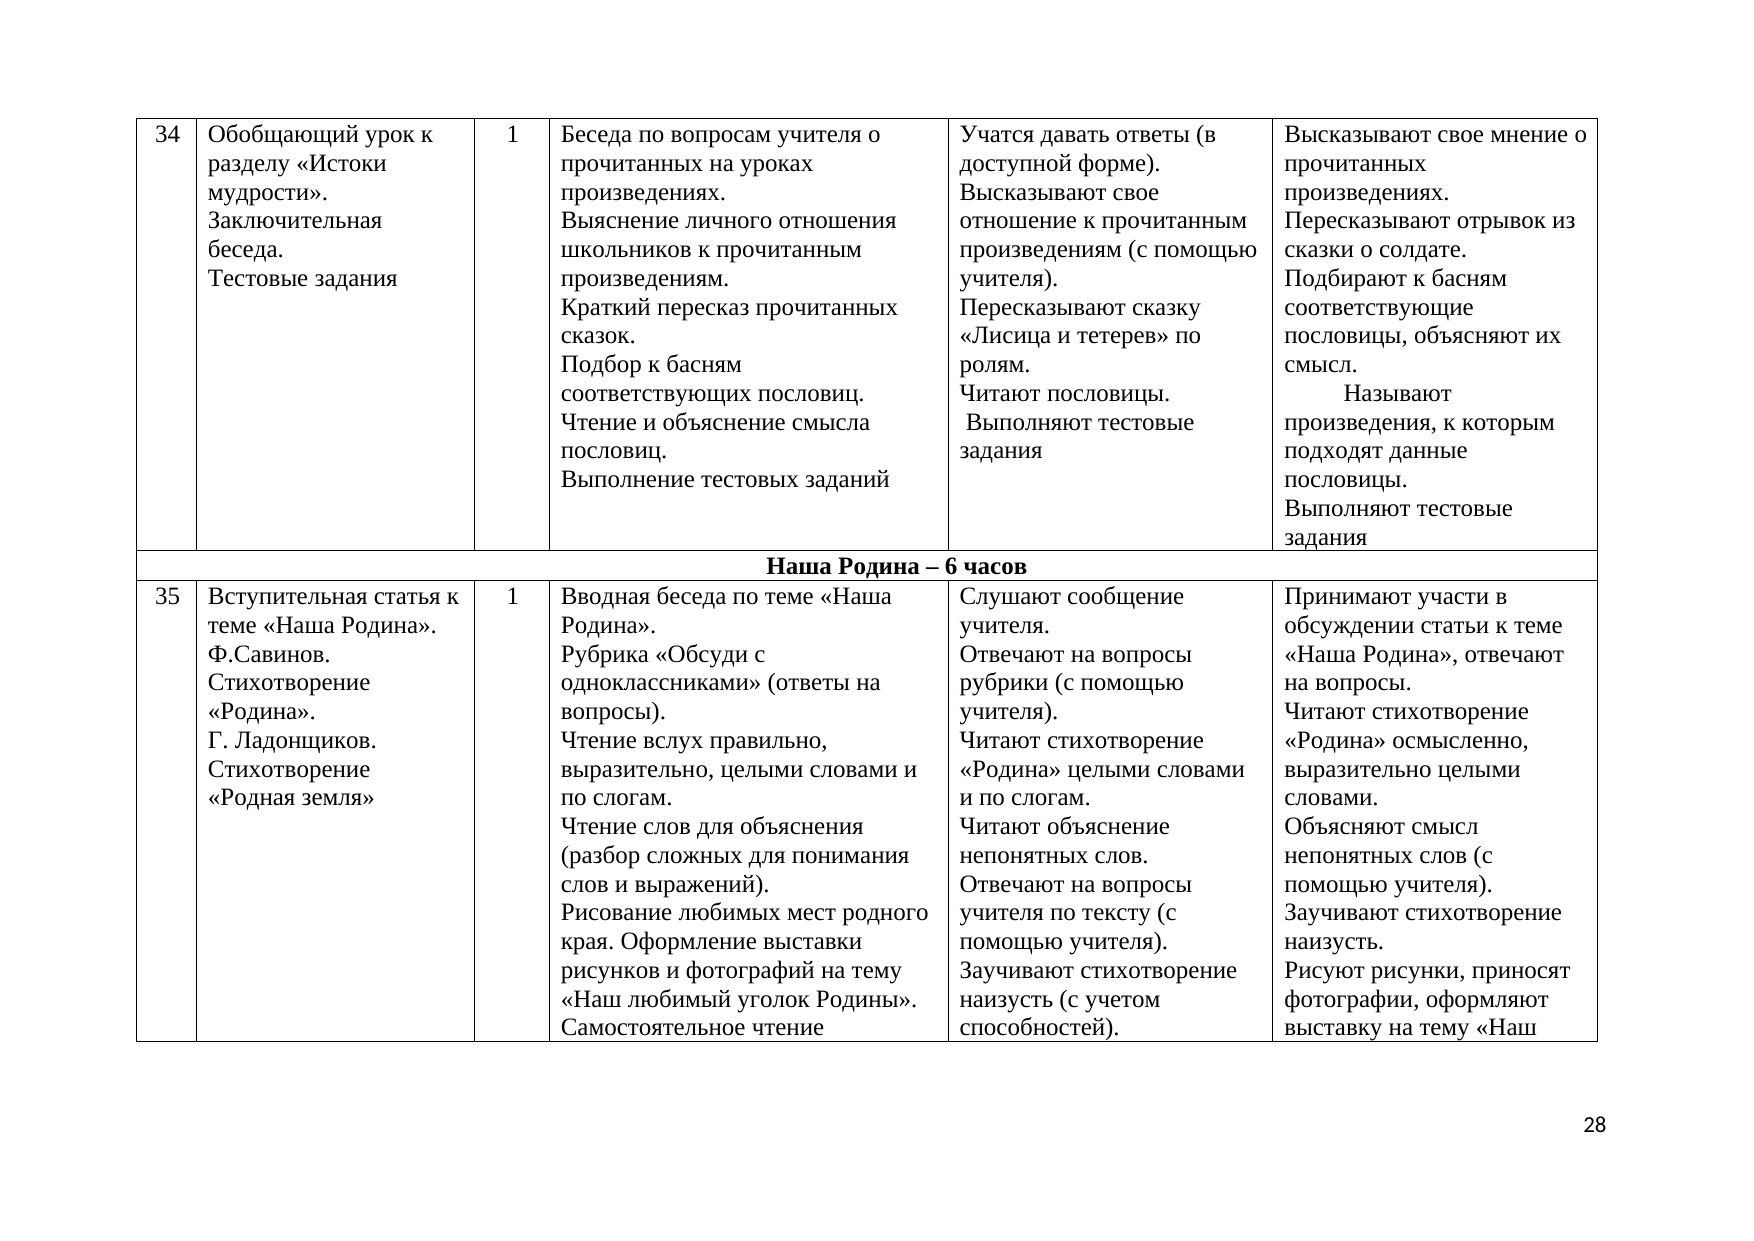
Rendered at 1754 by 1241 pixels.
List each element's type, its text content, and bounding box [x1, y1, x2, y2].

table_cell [949, 581, 1272, 1041]
table_header 34 [137, 119, 196, 550]
table_cell 35 [137, 581, 196, 1041]
table_header Учатся давать ответы (в доступной форме). Высказывают свое отношение к прочитанным произведениям (с помощью учителя). Пересказывают сказку «Лисица и тетерев» по ролям. Читают пословицы. Выполняют тестовые задания [949, 119, 1272, 550]
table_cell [1273, 581, 1597, 1041]
table_cell 1 [475, 581, 549, 1041]
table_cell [197, 581, 474, 1041]
table_header Беседа по вопросам учителя о прочитанных на уроках произведениях. Выяснение личного отношения школьников к прочитанным произведениям. Краткий пересказ прочитанных сказок. Подбор к басням соответствующих пословиц. Чтение и объяснение смысла пословиц. Выполнение тестовых заданий [550, 119, 948, 550]
table_cell Наша Родина – 6 часов [137, 551, 1597, 580]
table_header Высказывают свое мнение о прочитанных произведениях. Пересказывают отрывок из сказки о солдате. Подбирают к басням соответствующие пословицы, объясняют их смысл. Называют произведения, к которым подходят данные пословицы. Выполняют тестовые задания [1273, 119, 1597, 550]
table_header Обобщающий урок к разделу «Истоки мудрости». Заключительная беседа. Тестовые задания [197, 119, 474, 550]
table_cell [550, 581, 948, 1041]
table_header 1 [475, 119, 549, 550]
